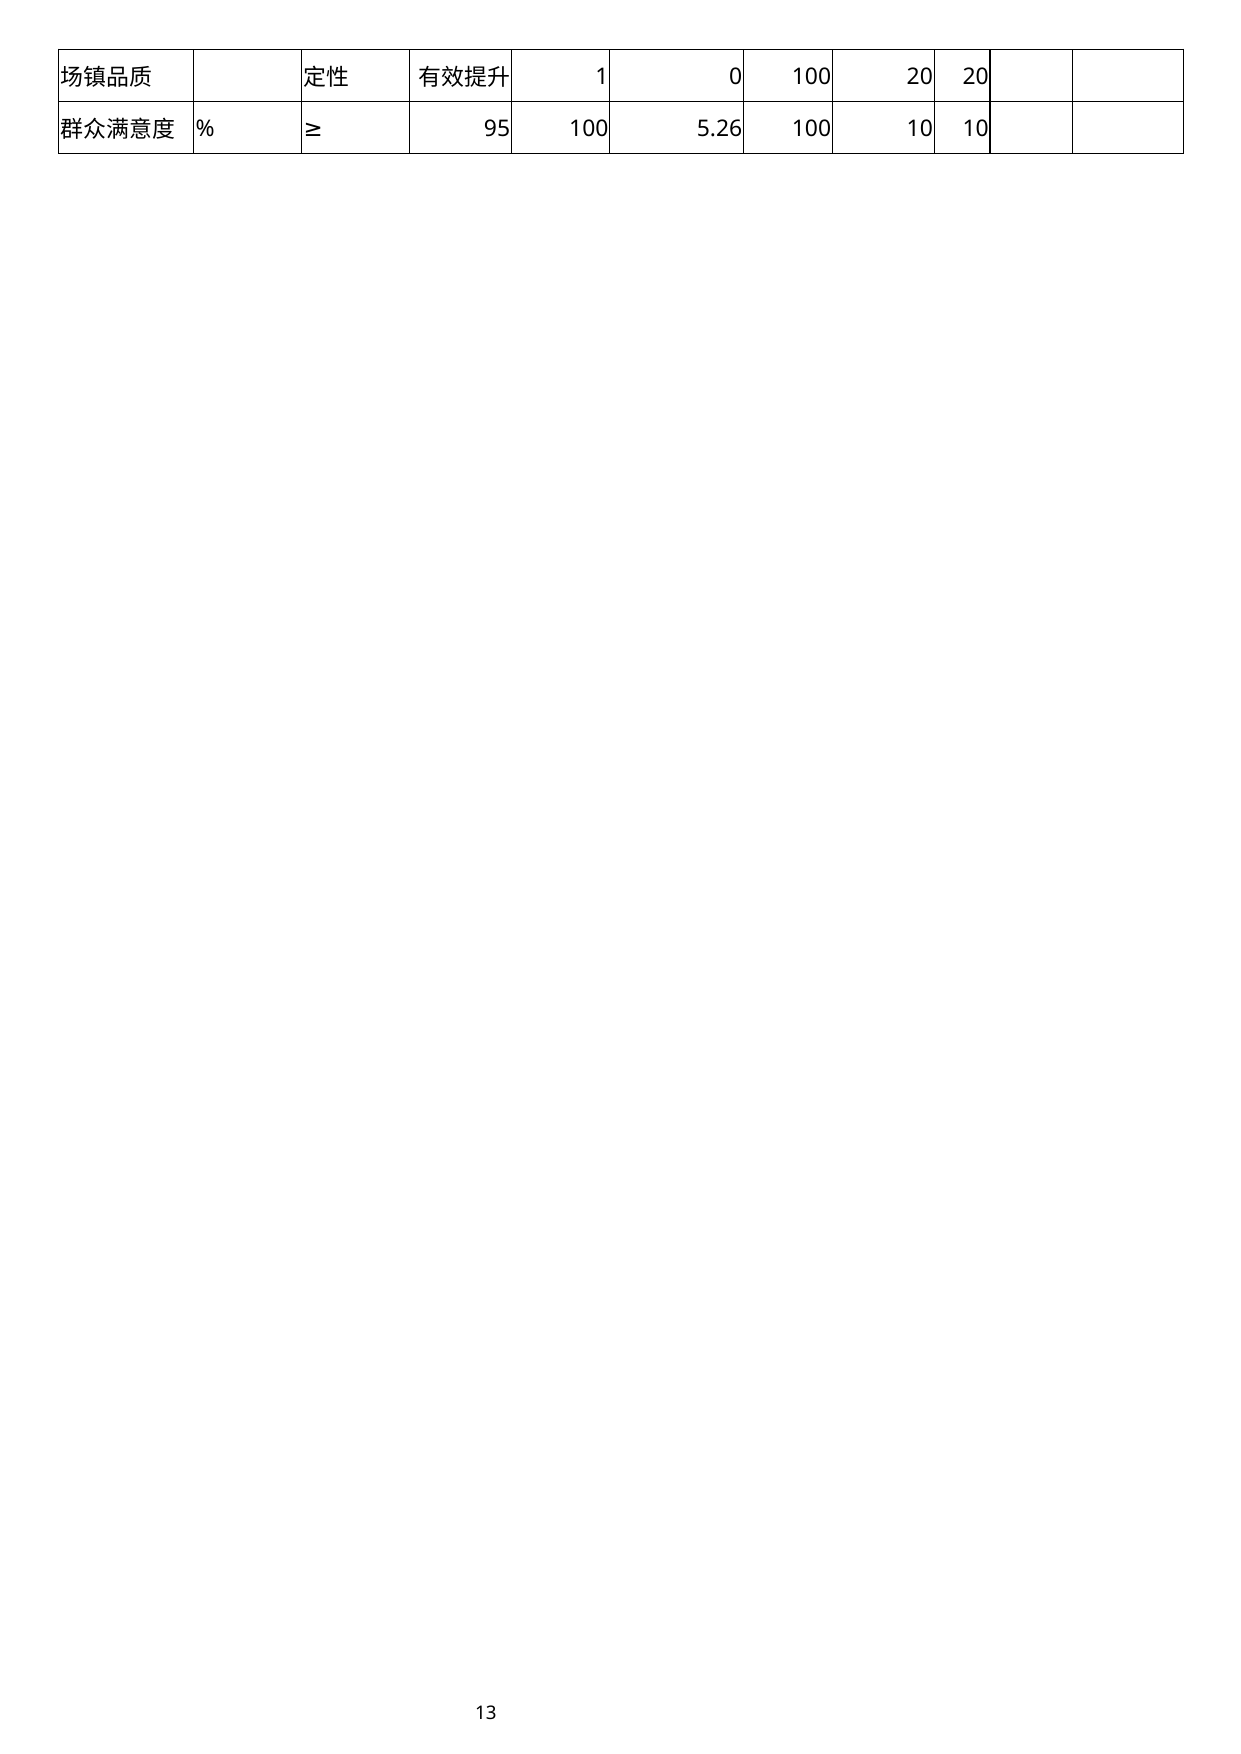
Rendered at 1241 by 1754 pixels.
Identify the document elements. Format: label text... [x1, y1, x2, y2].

table_cell 100 [744, 102, 832, 153]
table_cell 1 [512, 50, 609, 101]
table_cell 0 [610, 50, 743, 101]
table_cell [194, 50, 301, 101]
table_cell 100 [512, 102, 609, 153]
table_cell [991, 50, 1072, 101]
table_cell [1073, 102, 1183, 153]
table_cell 10 [833, 102, 934, 153]
table_cell 群众满意度 [59, 102, 193, 153]
table_cell 10 [935, 102, 989, 153]
table_cell 95 [410, 102, 511, 153]
table_cell 5.26 [610, 102, 743, 153]
table_cell [991, 102, 1072, 153]
table_cell 定性 [302, 50, 409, 101]
table_cell 有效提升 [410, 50, 511, 101]
table_cell 场镇品质 [59, 50, 193, 101]
table_cell 20 [935, 50, 989, 101]
table_cell 100 [744, 50, 832, 101]
table_cell 20 [833, 50, 934, 101]
table_cell % [194, 102, 301, 153]
table_cell [1073, 50, 1183, 101]
table_cell ≥ [302, 102, 409, 153]
